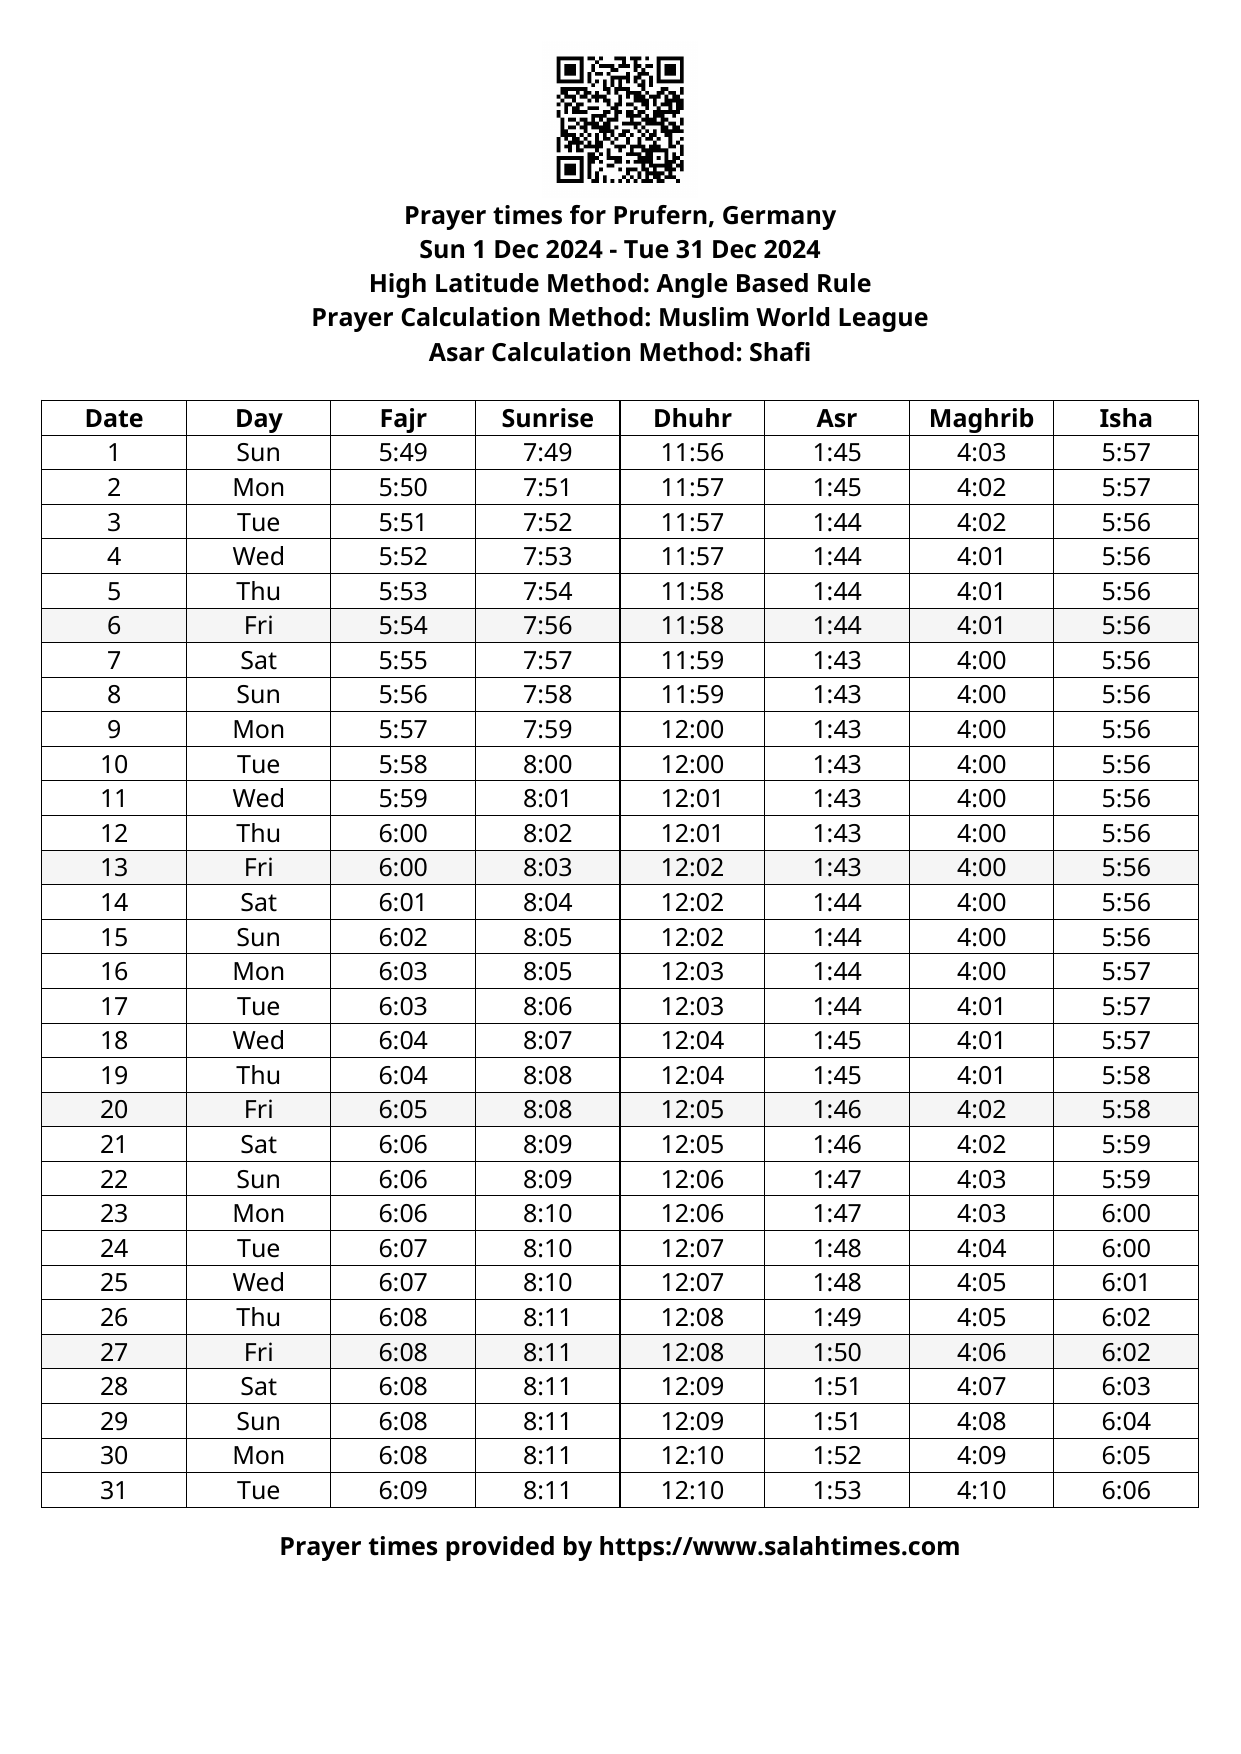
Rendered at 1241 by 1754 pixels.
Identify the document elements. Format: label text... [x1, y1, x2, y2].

table_cell 5:50 [331, 470, 475, 504]
table_cell 1:44 [765, 574, 909, 607]
text High Latitude Method: Angle Based Rule [42, 266, 1198, 300]
table_cell 1:44 [765, 539, 909, 573]
table_cell 11:57 [621, 505, 764, 538]
table_cell 4:08 [910, 1404, 1053, 1437]
table_cell 12:10 [621, 1473, 764, 1507]
table_cell 5:59 [1054, 1162, 1198, 1195]
table_cell 5:56 [1054, 712, 1198, 746]
table_cell 9 [42, 712, 186, 746]
table_cell 6:02 [1054, 1335, 1198, 1368]
table_cell Wed [187, 781, 330, 815]
table_cell 6:09 [331, 1473, 475, 1507]
table_cell 6:05 [1054, 1439, 1198, 1472]
table_cell 8:11 [476, 1473, 619, 1507]
table_cell Fri [187, 851, 330, 884]
table_cell 1:43 [765, 781, 909, 815]
table_cell 1:52 [765, 1439, 909, 1472]
table_header Asr [765, 401, 909, 434]
table_cell Mon [187, 954, 330, 988]
table_cell 12:07 [621, 1231, 764, 1264]
table_cell 6:08 [331, 1439, 475, 1472]
table_cell 4:00 [910, 954, 1053, 988]
table_cell 1:45 [765, 1024, 909, 1057]
table_cell 5:58 [1054, 1093, 1198, 1126]
text Prayer Calculation Method: Muslim World League [42, 300, 1198, 334]
table_cell 1:43 [765, 816, 909, 849]
table_cell Thu [187, 1300, 330, 1334]
table_cell 5 [42, 574, 186, 607]
table_cell 4:09 [910, 1439, 1053, 1472]
table_cell 12:05 [621, 1127, 764, 1161]
table_cell 8:00 [476, 747, 619, 780]
table_cell 5:56 [1054, 678, 1198, 711]
table_cell 1:45 [765, 436, 909, 469]
table_cell 8:08 [476, 1093, 619, 1126]
table_cell Mon [187, 712, 330, 746]
table_cell 1:43 [765, 851, 909, 884]
table_cell 5:56 [1054, 781, 1198, 815]
table_cell 5:56 [1054, 643, 1198, 677]
table_cell Thu [187, 574, 330, 607]
table_cell 23 [42, 1196, 186, 1230]
table_cell 5:56 [1054, 609, 1198, 642]
table_cell 12:06 [621, 1162, 764, 1195]
table_cell 4:01 [910, 574, 1053, 607]
table_header Date [42, 401, 186, 434]
text Asar Calculation Method: Shafi [42, 334, 1198, 368]
table_cell 8 [42, 678, 186, 711]
table_cell 5:49 [331, 436, 475, 469]
table_cell 4:01 [910, 539, 1053, 573]
table_cell 7:56 [476, 609, 619, 642]
table_cell Tue [187, 747, 330, 780]
table_cell 5:54 [331, 609, 475, 642]
table_cell Sun [187, 436, 330, 469]
table_cell 12:00 [621, 747, 764, 780]
table_cell 4:00 [910, 643, 1053, 677]
table_cell 12:00 [621, 712, 764, 746]
table_cell 6:06 [331, 1162, 475, 1195]
table_cell 1:43 [765, 643, 909, 677]
table_cell Wed [187, 1024, 330, 1057]
table_cell Sat [187, 643, 330, 677]
table_cell 30 [42, 1439, 186, 1472]
table_cell 8:04 [476, 885, 619, 919]
table_cell 1:45 [765, 470, 909, 504]
table_cell 6 [42, 609, 186, 642]
table_cell Sun [187, 1162, 330, 1195]
table_cell 1:45 [765, 1058, 909, 1092]
table_cell 6:06 [331, 1196, 475, 1230]
table_cell 6:04 [331, 1024, 475, 1057]
table_cell 1:44 [765, 989, 909, 1022]
table_cell 5:59 [331, 781, 475, 815]
table_cell 12:01 [621, 781, 764, 815]
table_cell 4:02 [910, 470, 1053, 504]
table_cell 20 [42, 1093, 186, 1126]
table_cell 13 [42, 851, 186, 884]
picture [542, 41, 699, 198]
table_cell 5:59 [1054, 1127, 1198, 1161]
table_cell 16 [42, 954, 186, 988]
text Sun 1 Dec 2024 - Tue 31 Dec 2024 [42, 232, 1198, 266]
table_cell 12:04 [621, 1024, 764, 1057]
table_cell 4:02 [910, 1093, 1053, 1126]
table_cell 12:07 [621, 1266, 764, 1299]
table_cell 29 [42, 1404, 186, 1437]
table_cell 8:10 [476, 1196, 619, 1230]
table_cell 6:02 [331, 920, 475, 953]
table_cell 12:09 [621, 1369, 764, 1403]
table_cell 4:06 [910, 1335, 1053, 1368]
table_cell 4:05 [910, 1300, 1053, 1334]
table_cell 12:02 [621, 885, 764, 919]
table_cell 6:08 [331, 1404, 475, 1437]
table_cell 5:56 [1054, 539, 1198, 573]
table_cell 8:01 [476, 781, 619, 815]
table_cell 4:01 [910, 1024, 1053, 1057]
table_cell 8:10 [476, 1231, 619, 1264]
table_cell 5:56 [1054, 816, 1198, 849]
table_cell 1:53 [765, 1473, 909, 1507]
table_cell 7:57 [476, 643, 619, 677]
table_cell 7:53 [476, 539, 619, 573]
table_cell 4:03 [910, 436, 1053, 469]
table_cell 4:00 [910, 816, 1053, 849]
table_cell 6:03 [1054, 1369, 1198, 1403]
table_cell 1:44 [765, 505, 909, 538]
table_cell 11:57 [621, 470, 764, 504]
table_cell 7:52 [476, 505, 619, 538]
table_cell 6:00 [331, 851, 475, 884]
table_cell 1:49 [765, 1300, 909, 1334]
table_cell 6:07 [331, 1231, 475, 1264]
table_cell 1:43 [765, 678, 909, 711]
table_cell 1:51 [765, 1404, 909, 1437]
text Prayer times provided by https://www.salahtimes.com [42, 1528, 1198, 1563]
table_cell 12:09 [621, 1404, 764, 1437]
table_header Sunrise [476, 401, 619, 434]
table_cell 4:01 [910, 989, 1053, 1022]
text Prayer times for Prufern, Germany [42, 198, 1198, 232]
table_cell Fri [187, 1335, 330, 1368]
table_cell 6:08 [331, 1335, 475, 1368]
table_cell 5:58 [1054, 1058, 1198, 1092]
table_cell 7 [42, 643, 186, 677]
table_cell 8:05 [476, 954, 619, 988]
table_cell 6:08 [331, 1369, 475, 1403]
table_cell 12:03 [621, 989, 764, 1022]
table_cell 4:00 [910, 851, 1053, 884]
table_cell 8:11 [476, 1439, 619, 1472]
table_cell 8:10 [476, 1266, 619, 1299]
table_cell 2 [42, 470, 186, 504]
table_cell 4:03 [910, 1196, 1053, 1230]
table_cell 11:56 [621, 436, 764, 469]
table_cell 4:00 [910, 678, 1053, 711]
table_cell 12:03 [621, 954, 764, 988]
table_cell 6:06 [1054, 1473, 1198, 1507]
table_cell 5:56 [1054, 885, 1198, 919]
table_cell Thu [187, 816, 330, 849]
table_cell 5:56 [1054, 747, 1198, 780]
table_cell Tue [187, 989, 330, 1022]
table_cell Sat [187, 1369, 330, 1403]
table_cell 6:06 [331, 1127, 475, 1161]
table_cell 6:00 [331, 816, 475, 849]
table_cell 4:01 [910, 1058, 1053, 1092]
table_cell 5:57 [1054, 954, 1198, 988]
table_cell 1:44 [765, 954, 909, 988]
table_cell 4:02 [910, 505, 1053, 538]
table_cell 6:07 [331, 1266, 475, 1299]
table_header Dhuhr [621, 401, 764, 434]
table_cell 4:00 [910, 781, 1053, 815]
table_cell 7:54 [476, 574, 619, 607]
table_cell 12:08 [621, 1335, 764, 1368]
table_cell 4:10 [910, 1473, 1053, 1507]
table_cell 6:04 [331, 1058, 475, 1092]
table_header Maghrib [910, 401, 1053, 434]
table_cell 8:06 [476, 989, 619, 1022]
table_cell 6:08 [331, 1300, 475, 1334]
table_cell 5:56 [1054, 574, 1198, 607]
table_cell 4 [42, 539, 186, 573]
table_cell 4:00 [910, 712, 1053, 746]
table_cell 10 [42, 747, 186, 780]
table_cell 12:04 [621, 1058, 764, 1092]
table_cell 12:06 [621, 1196, 764, 1230]
table_cell Tue [187, 1231, 330, 1264]
table_cell 6:01 [331, 885, 475, 919]
table_cell 5:56 [331, 678, 475, 711]
table_cell 1:47 [765, 1162, 909, 1195]
table_cell 12:02 [621, 920, 764, 953]
table_cell 5:57 [1054, 436, 1198, 469]
table_cell Wed [187, 1266, 330, 1299]
table_cell Tue [187, 1473, 330, 1507]
table_cell 1:43 [765, 747, 909, 780]
table_cell 4:04 [910, 1231, 1053, 1264]
table_header Fajr [331, 401, 475, 434]
table_cell 1:48 [765, 1231, 909, 1264]
table_cell 8:05 [476, 920, 619, 953]
table_cell 1:44 [765, 885, 909, 919]
table_cell Fri [187, 1093, 330, 1126]
table_cell 7:51 [476, 470, 619, 504]
table_cell 1:50 [765, 1335, 909, 1368]
table_cell 8:11 [476, 1369, 619, 1403]
table_cell 5:57 [1054, 470, 1198, 504]
table_cell Sun [187, 1404, 330, 1437]
table_cell 1 [42, 436, 186, 469]
table_cell Mon [187, 1196, 330, 1230]
table_cell 11:59 [621, 678, 764, 711]
table_cell 1:48 [765, 1266, 909, 1299]
table_cell 1:43 [765, 712, 909, 746]
table_cell 7:59 [476, 712, 619, 746]
table_cell 27 [42, 1335, 186, 1368]
table_cell 26 [42, 1300, 186, 1334]
table_cell 8:03 [476, 851, 619, 884]
table_header Day [187, 401, 330, 434]
table_cell 4:01 [910, 609, 1053, 642]
table_cell 5:56 [1054, 851, 1198, 884]
table_cell 4:07 [910, 1369, 1053, 1403]
table_cell 12:10 [621, 1439, 764, 1472]
table_cell 1:51 [765, 1369, 909, 1403]
table_cell 5:58 [331, 747, 475, 780]
table_cell Mon [187, 470, 330, 504]
table_cell Sun [187, 678, 330, 711]
table_cell 4:03 [910, 1162, 1053, 1195]
table_cell 12 [42, 816, 186, 849]
table_cell 6:00 [1054, 1196, 1198, 1230]
table_cell 4:00 [910, 747, 1053, 780]
table_cell 18 [42, 1024, 186, 1057]
table_header Isha [1054, 401, 1198, 434]
table_cell 4:00 [910, 920, 1053, 953]
table_cell Wed [187, 539, 330, 573]
table_cell 5:56 [1054, 920, 1198, 953]
table_cell 7:49 [476, 436, 619, 469]
table_cell 5:56 [1054, 505, 1198, 538]
table_cell 19 [42, 1058, 186, 1092]
table_cell 4:02 [910, 1127, 1053, 1161]
table_cell 8:09 [476, 1127, 619, 1161]
table_cell Fri [187, 609, 330, 642]
table_cell 4:00 [910, 885, 1053, 919]
table_cell 8:02 [476, 816, 619, 849]
table_cell 8:11 [476, 1300, 619, 1334]
table_cell 1:46 [765, 1093, 909, 1126]
table_cell 8:11 [476, 1335, 619, 1368]
table_cell 25 [42, 1266, 186, 1299]
table_cell 7:58 [476, 678, 619, 711]
table_cell 6:05 [331, 1093, 475, 1126]
table_cell 15 [42, 920, 186, 953]
table_cell 6:00 [1054, 1231, 1198, 1264]
table_cell 8:11 [476, 1404, 619, 1437]
table_cell 1:44 [765, 609, 909, 642]
table_cell 6:02 [1054, 1300, 1198, 1334]
table_cell 17 [42, 989, 186, 1022]
table_cell 1:46 [765, 1127, 909, 1161]
table_cell 24 [42, 1231, 186, 1264]
table_cell 22 [42, 1162, 186, 1195]
table_cell 11:57 [621, 539, 764, 573]
table_cell Mon [187, 1439, 330, 1472]
table_cell 4:05 [910, 1266, 1053, 1299]
table_cell 12:02 [621, 851, 764, 884]
table_cell 6:03 [331, 989, 475, 1022]
table_cell Sun [187, 920, 330, 953]
table_cell 14 [42, 885, 186, 919]
table_cell 11 [42, 781, 186, 815]
table_cell 12:05 [621, 1093, 764, 1126]
table_cell 12:08 [621, 1300, 764, 1334]
table_cell 6:01 [1054, 1266, 1198, 1299]
table_cell Sat [187, 885, 330, 919]
table_cell 31 [42, 1473, 186, 1507]
table_cell Sat [187, 1127, 330, 1161]
table_cell 11:59 [621, 643, 764, 677]
table_cell 8:09 [476, 1162, 619, 1195]
table_cell 5:53 [331, 574, 475, 607]
table_cell 1:47 [765, 1196, 909, 1230]
table_cell 5:57 [1054, 989, 1198, 1022]
table_cell Tue [187, 505, 330, 538]
table_cell 28 [42, 1369, 186, 1403]
table_cell 6:04 [1054, 1404, 1198, 1437]
table_cell 1:44 [765, 920, 909, 953]
table_cell 8:07 [476, 1024, 619, 1057]
table_cell 5:57 [331, 712, 475, 746]
table_cell 5:52 [331, 539, 475, 573]
table_cell 3 [42, 505, 186, 538]
table_cell 5:57 [1054, 1024, 1198, 1057]
table_cell 11:58 [621, 574, 764, 607]
table_cell 8:08 [476, 1058, 619, 1092]
table_cell 12:01 [621, 816, 764, 849]
table_cell 5:55 [331, 643, 475, 677]
table_cell 5:51 [331, 505, 475, 538]
table_cell 11:58 [621, 609, 764, 642]
table_cell 21 [42, 1127, 186, 1161]
table_cell 6:03 [331, 954, 475, 988]
table_cell Thu [187, 1058, 330, 1092]
